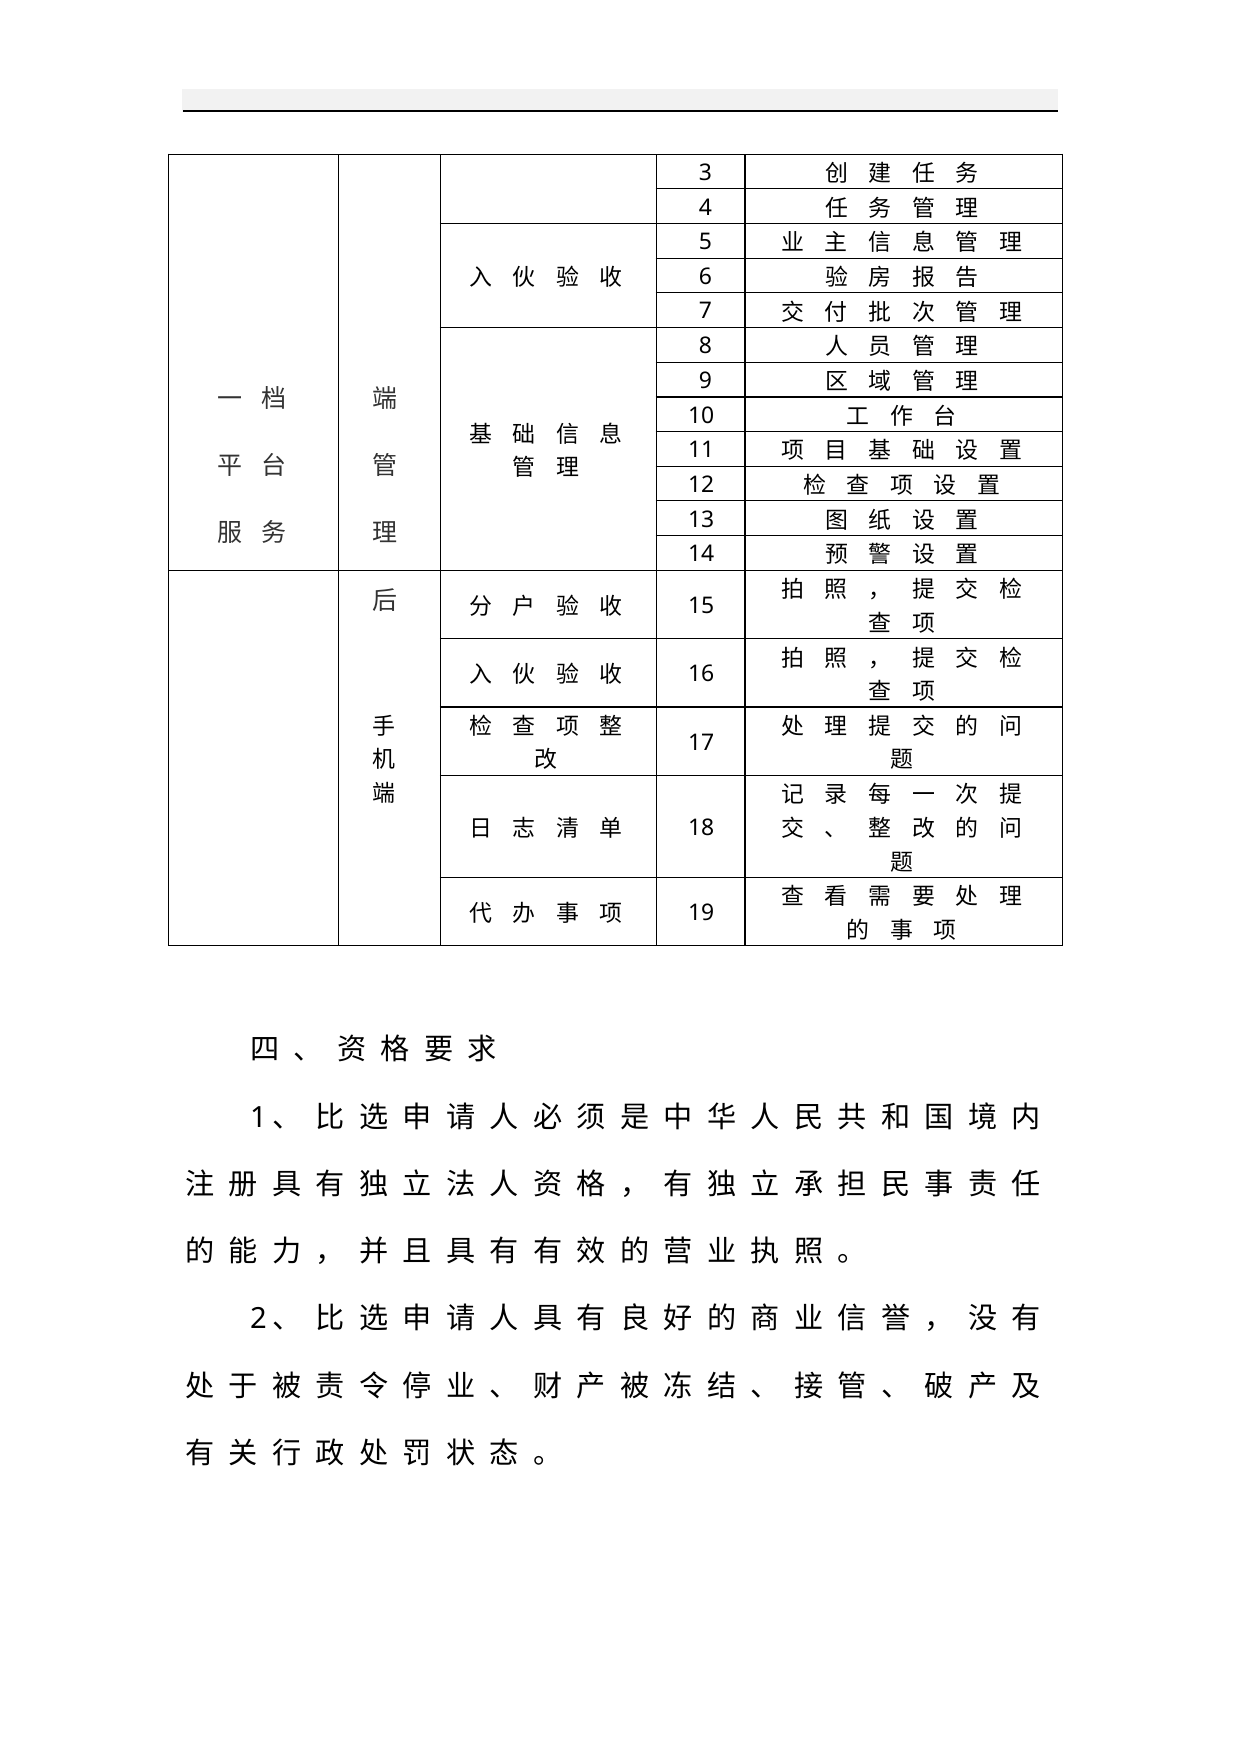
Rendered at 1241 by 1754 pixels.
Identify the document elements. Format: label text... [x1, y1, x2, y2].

table_cell 检查项设置 [746, 467, 1062, 500]
table_cell 19 [657, 878, 744, 945]
table_cell 记录每一次提交、整改的问题 [746, 776, 1062, 877]
table_cell 14 [657, 536, 744, 570]
table_cell 交付批次管理 [746, 293, 1062, 327]
table_cell 3 [657, 155, 744, 188]
table_cell 7 [657, 293, 744, 327]
table_cell 分户验收 [441, 571, 656, 638]
table_cell 拍照，提交检查项 [746, 639, 1062, 706]
table_cell 工作台 [746, 398, 1062, 431]
table_cell 18 [657, 776, 744, 877]
table_cell [169, 571, 338, 945]
table_cell 8 [657, 328, 744, 362]
table_cell 项目基础设置 [746, 432, 1062, 466]
table_cell 检查项整改 [441, 708, 656, 775]
table_cell 创建任务 [746, 155, 1062, 188]
text 四、资格要求 [185, 1013, 1056, 1081]
table_cell 12 [657, 467, 744, 500]
table_cell 13 [657, 501, 744, 535]
table_cell 基础信息管理 [441, 328, 656, 570]
table_cell 预警设置 [746, 536, 1062, 570]
table_cell 图纸设置 [746, 501, 1062, 535]
table_cell 任务管理 [746, 189, 1062, 223]
table_cell 查看需要处理的事项 [746, 878, 1062, 945]
table_cell 手机端 [339, 571, 440, 945]
text 2、比选申请人具有良好的商业信誉，没有处于被责令停业、财产被冻结、接管、破产及有关行政处罚状态。 [185, 1283, 1056, 1484]
table_cell 人员管理 [746, 328, 1062, 362]
table_cell 4 [657, 189, 744, 223]
table_cell 16 [657, 639, 744, 706]
table_cell 15 [657, 571, 744, 638]
table_cell 5 [657, 224, 744, 258]
table_cell 区域管理 [746, 363, 1062, 396]
table_cell 处理提交的问题 [746, 708, 1062, 775]
table_cell 11 [657, 432, 744, 466]
table_cell 验房报告 [746, 259, 1062, 292]
table_cell 业主信息管理 [746, 224, 1062, 258]
text 1、比选申请人必须是中华人民共和国境内注册具有独立法人资格，有独立承担民事责任的能力，并且具有有效的营业执照。 [185, 1081, 1056, 1283]
table_cell 拍照，提交检查项 [746, 571, 1062, 638]
table_cell 入伙验收 [441, 224, 656, 327]
table_cell 9 [657, 363, 744, 396]
table_cell 6 [657, 259, 744, 292]
table_cell 入伙验收 [441, 639, 656, 706]
table_cell 代办事项 [441, 878, 656, 945]
table_cell 17 [657, 708, 744, 775]
table_cell 日志清单 [441, 776, 656, 877]
table_cell 10 [657, 398, 744, 431]
